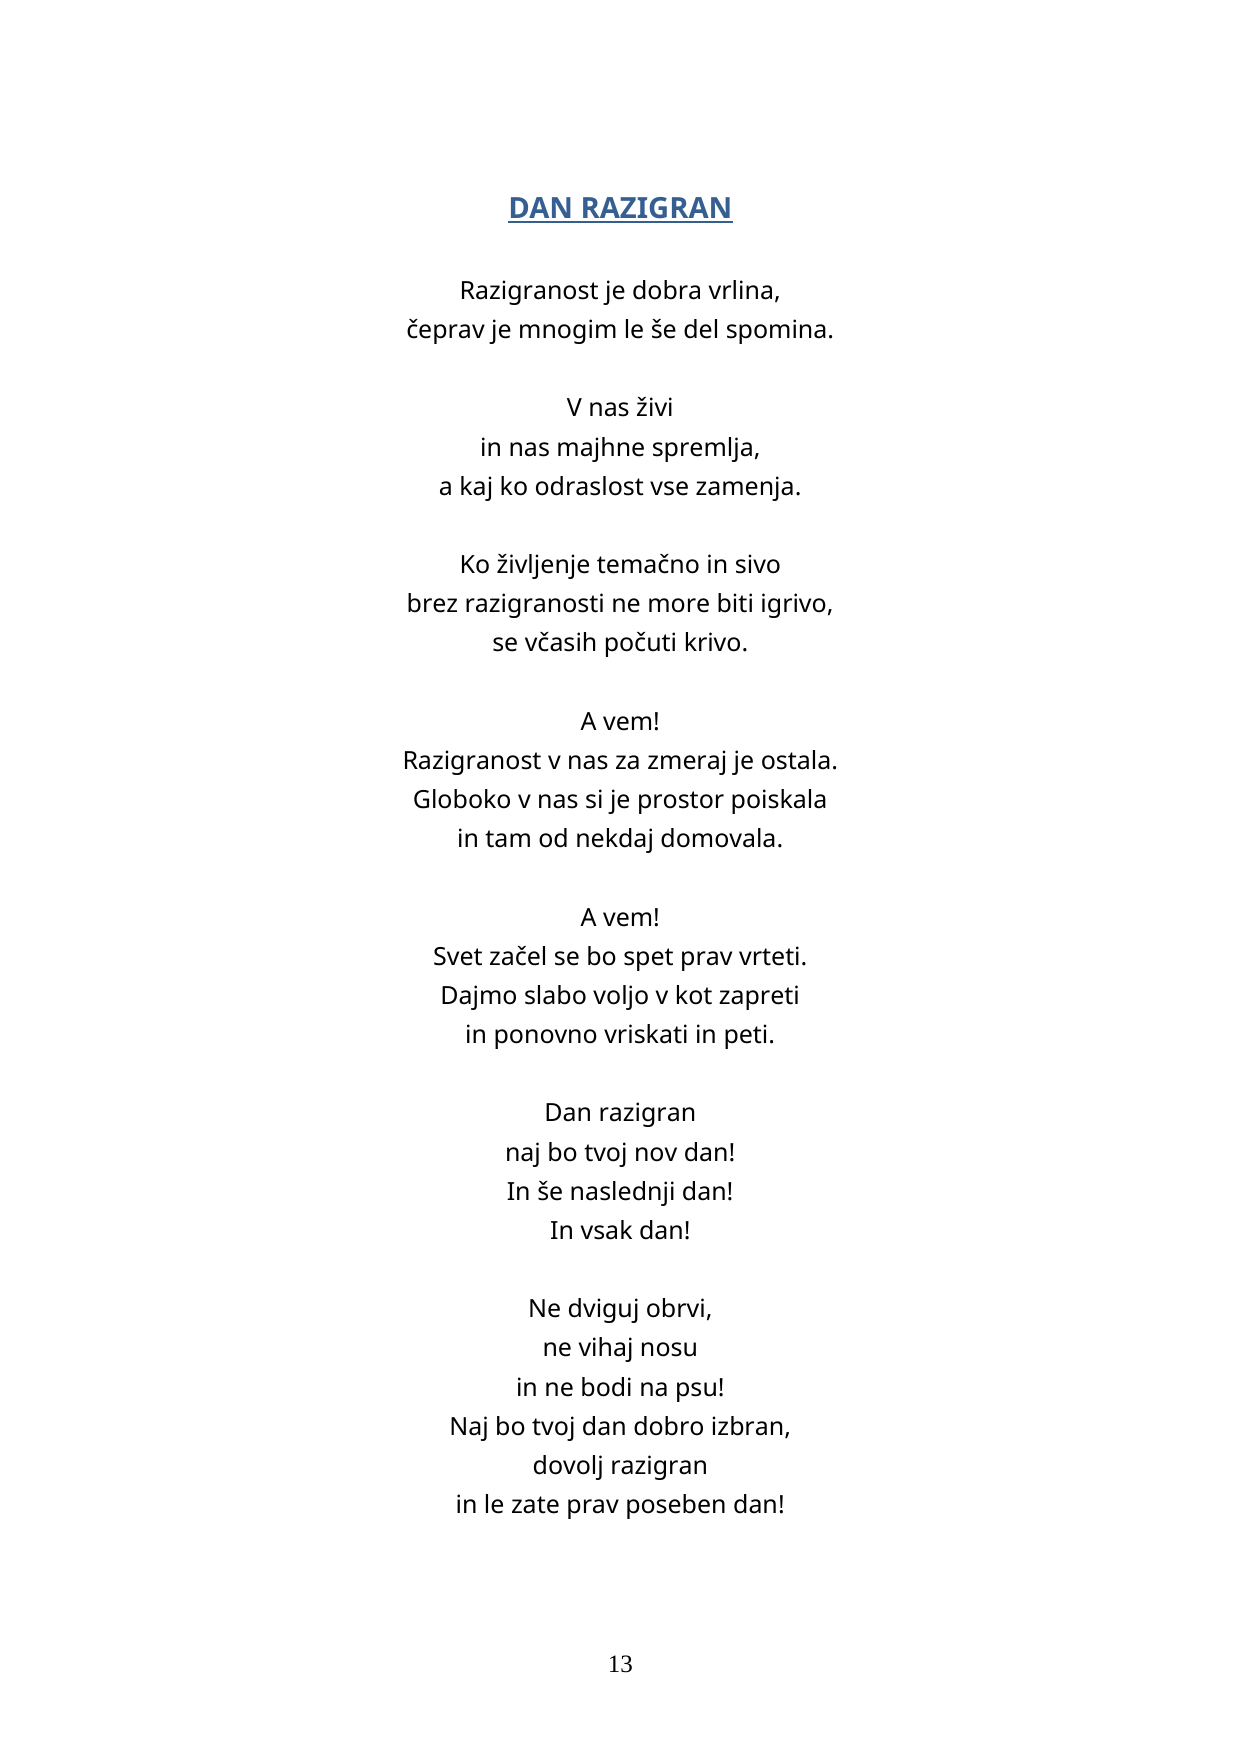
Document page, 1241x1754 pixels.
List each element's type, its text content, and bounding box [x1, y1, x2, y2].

text Dajmo slabo voljo v kot zapreti [148, 978, 1092, 1012]
text In še naslednji dan! [148, 1173, 1092, 1207]
text Razigranost je dobra vrlina, [148, 273, 1092, 307]
text in ponovno vriskati in peti. [148, 1017, 1092, 1051]
text in tam od nekdaj domovala. [148, 821, 1092, 855]
text čeprav je mnogim le še del spomina. [148, 312, 1092, 346]
text dovolj razigran [148, 1448, 1092, 1482]
text Svet začel se bo spet prav vrteti. [148, 938, 1092, 972]
text ne vihaj nosu [148, 1330, 1092, 1364]
text A vem! [148, 703, 1092, 737]
text a kaj ko odraslost vse zamenja. [148, 468, 1092, 502]
text naj bo tvoj nov dan! [148, 1134, 1092, 1168]
text in nas majhne spremlja, [148, 429, 1092, 463]
text in le zate prav poseben dan! [148, 1487, 1092, 1521]
text Globoko v nas si je prostor poiskala [148, 782, 1092, 816]
text A vem! [148, 899, 1092, 933]
text Naj bo tvoj dan dobro izbran, [148, 1408, 1092, 1442]
text brez razigranosti ne more biti igrivo, [148, 586, 1092, 620]
text Dan razigran [148, 1095, 1092, 1129]
text se včasih počuti krivo. [148, 625, 1092, 659]
text In vsak dan! [148, 1213, 1092, 1247]
text V nas živi [148, 390, 1092, 424]
text in ne bodi na psu! [148, 1369, 1092, 1403]
text Razigranost v nas za zmeraj je ostala. [148, 743, 1092, 777]
title DAN RAZIGRAN [148, 187, 1092, 227]
text Ne dviguj obrvi, [148, 1291, 1092, 1325]
text Ko življenje temačno in sivo [148, 547, 1092, 581]
